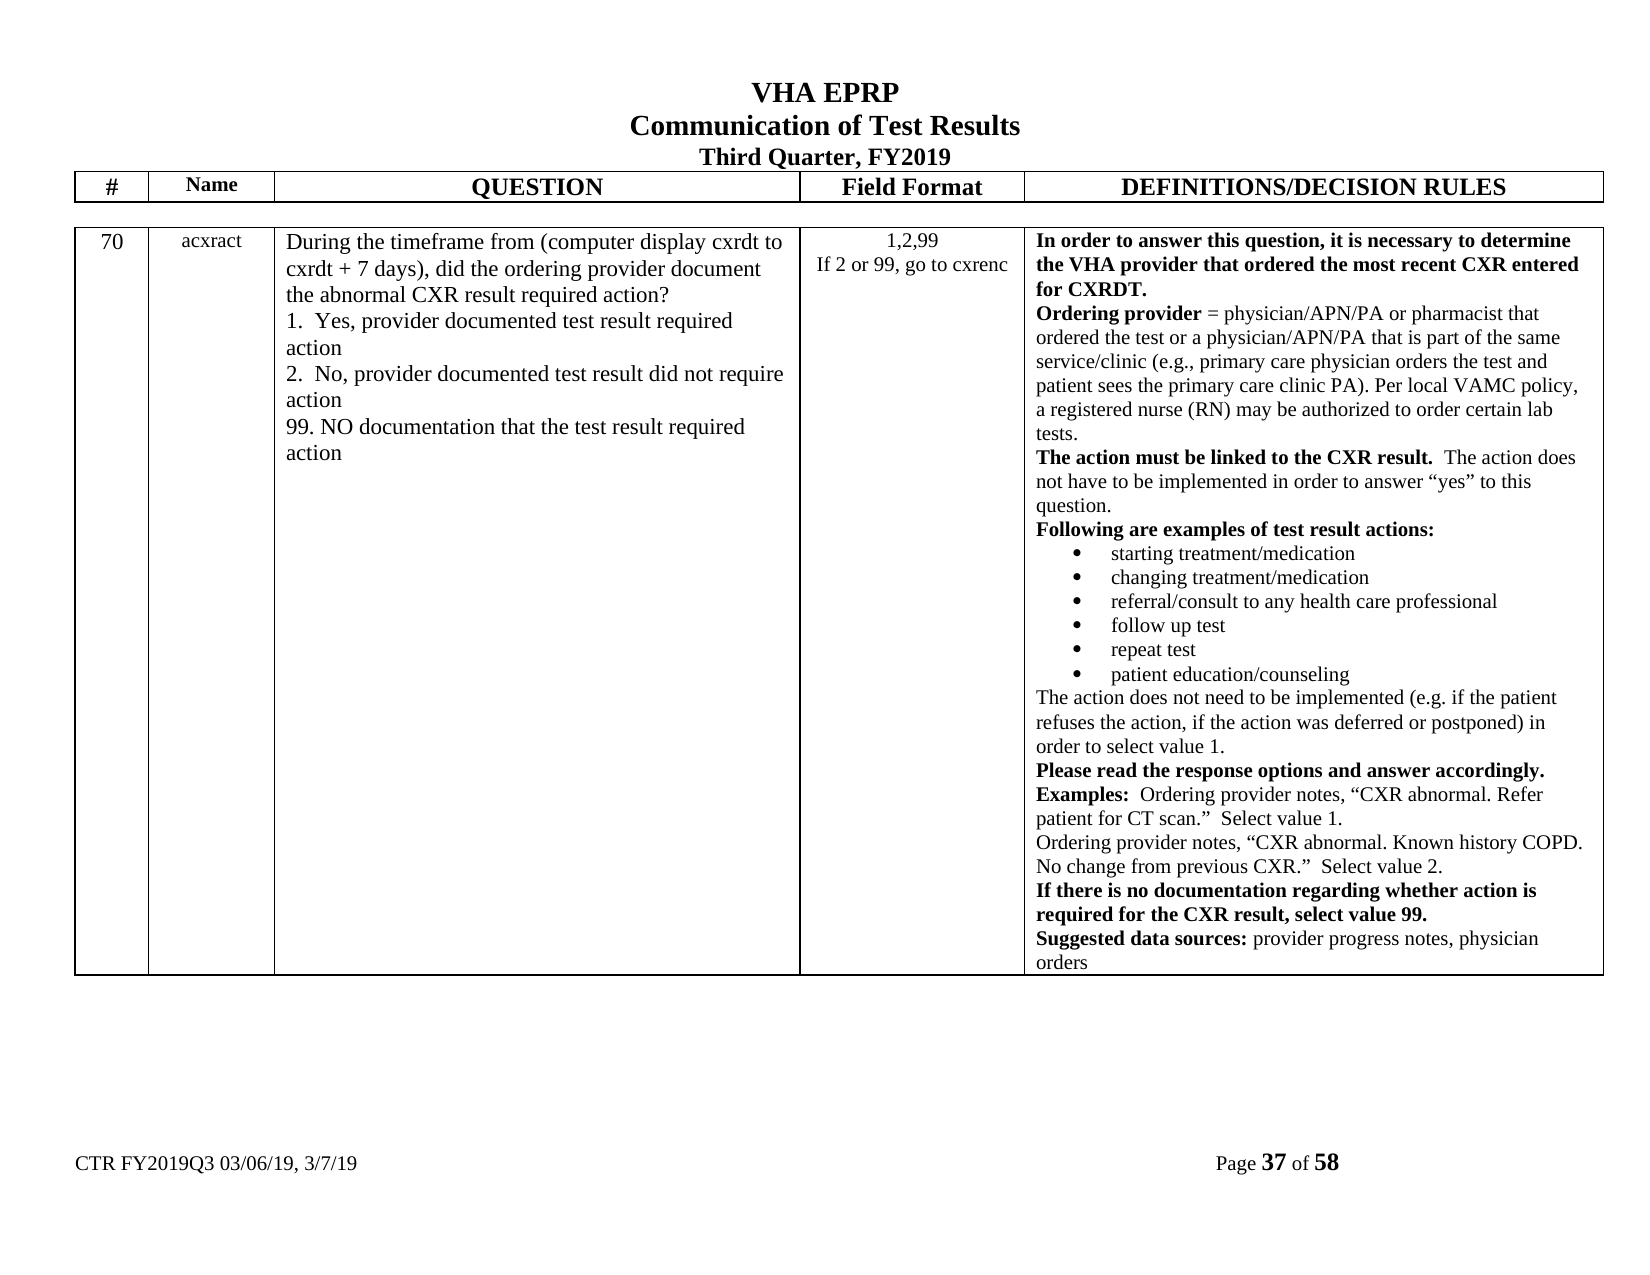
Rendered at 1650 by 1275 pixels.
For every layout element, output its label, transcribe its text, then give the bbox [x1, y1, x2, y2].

table_cell During the timeframe from (computer display cxrdt to cxrdt + 7 days), did the ordering provider document the abnormal CXR result required action? 1. Yes, provider documented test result required action 2. No, provider documented test result did not require action 99. NO documentation that the test result required action [275, 228, 799, 974]
table_cell 70 [76, 228, 148, 974]
table_cell In order to answer this question, it is necessary to determine the VHA provider that ordered the most recent CXR entered for CXRDT. Ordering provider = physician/APN/PA or pharmacist that ordered the test or a physician/APN/PA that is part of the same service/clinic (e.g., primary care physician orders the test and patient sees the primary care clinic PA). Per local VAMC policy, a registered nurse (RN) may be authorized to order certain lab tests. The action must be linked to the CXR result. The action does not have to be implemented in order to answer “yes” to this question. Following are examples of test result actions: starting treatment/medication changing treatment/medication referral/consult to any health care professional follow up test repeat test patient education/counseling The action does not need to be implemented (e.g. if the patient refuses the action, if the action was deferred or postponed) in order to select value 1. Please read the response options and answer accordingly. Examples: Ordering provider notes, “CXR abnormal. Refer patient for CT scan.” Select value 1. Ordering provider notes, “CXR abnormal. Known history COPD. No change from previous CXR.” Select value 2. If there is no documentation regarding whether action is required for the CXR result, select value 99. Suggested data sources: provider progress notes, physician orders [1025, 228, 1603, 974]
table_cell acxract [149, 228, 274, 974]
table_cell 1,2,99 If 2 or 99, go to cxrenc [801, 228, 1024, 974]
